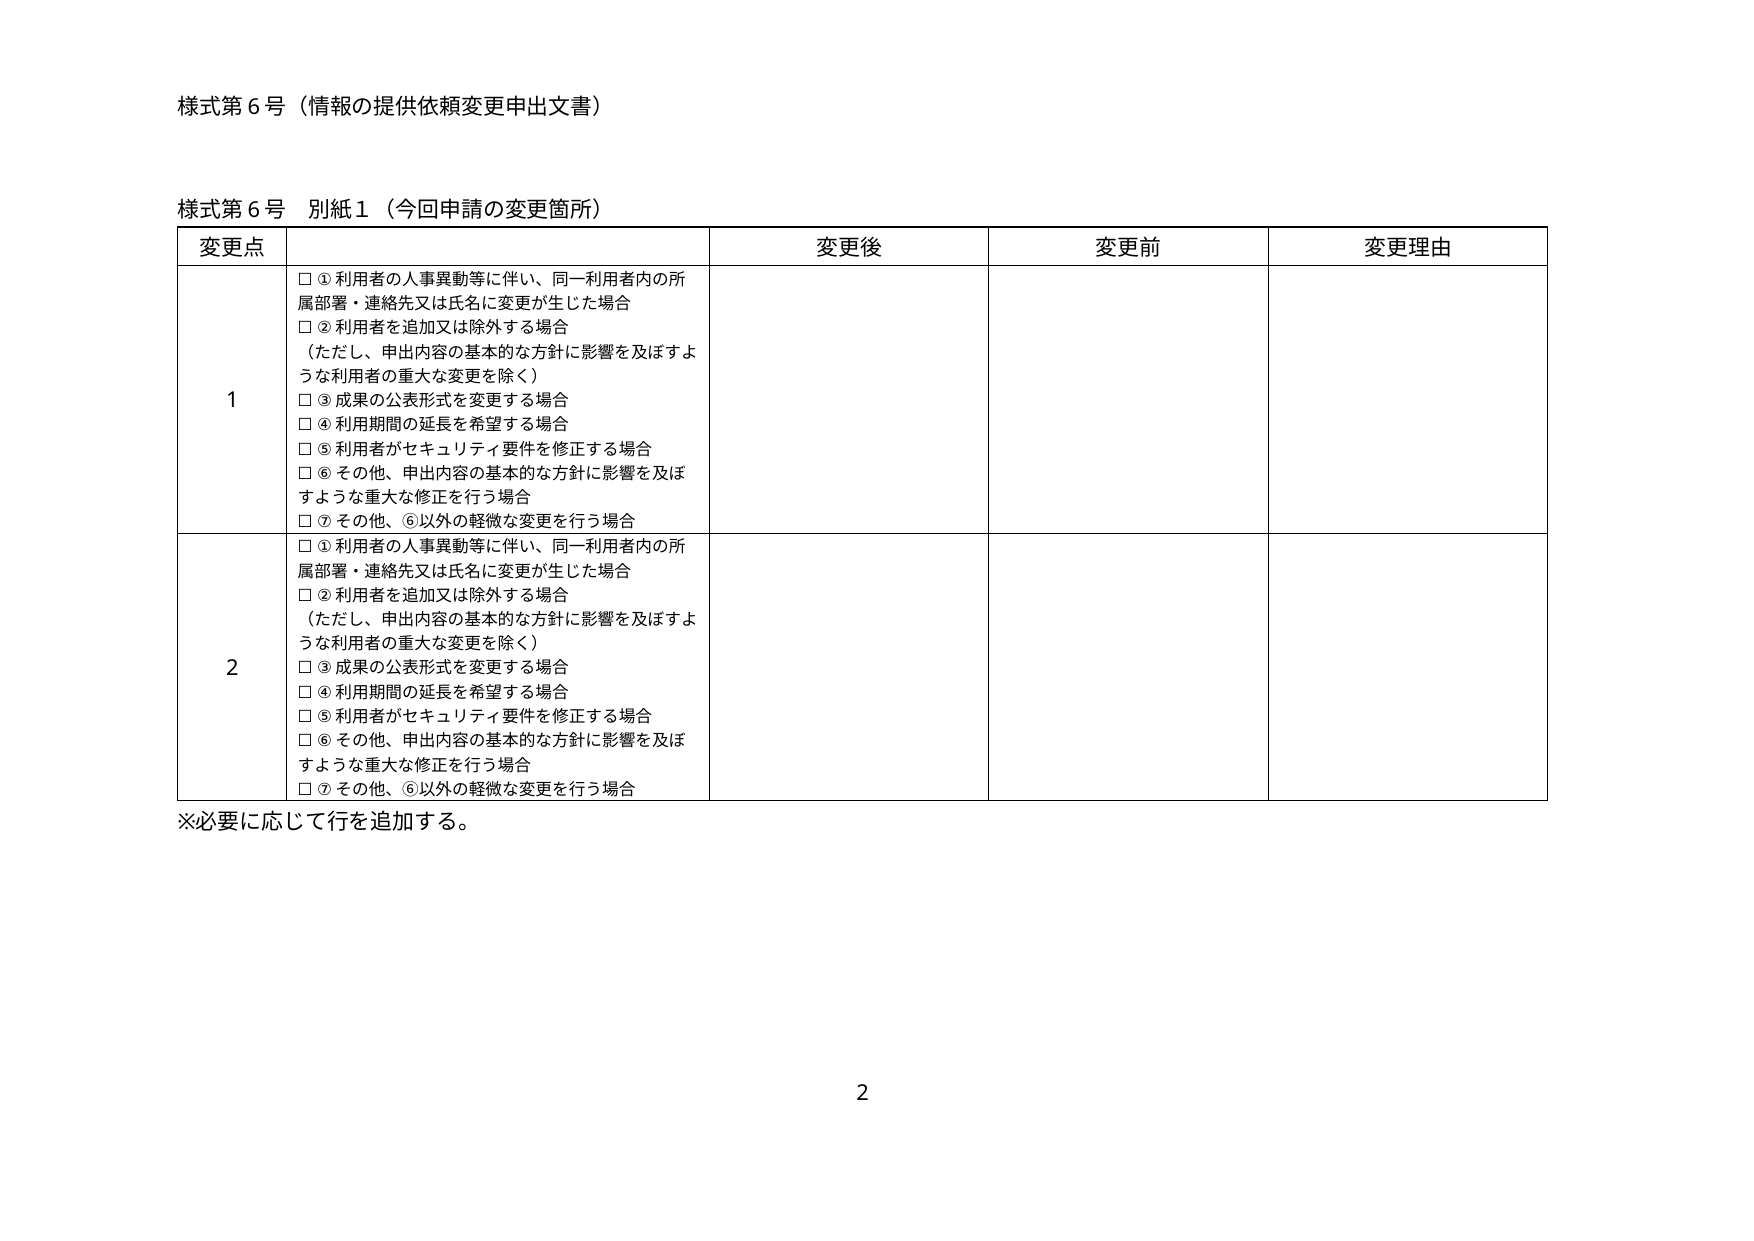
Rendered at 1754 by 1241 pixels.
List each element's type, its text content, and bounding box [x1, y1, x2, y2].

table_header 変更前 [989, 228, 1268, 265]
table_cell [989, 266, 1268, 532]
table_cell ①利用者の人事異動等に伴い、同一利用者内の所属部署・連絡先又は氏名に変更が生じた場合 ②利用者を追加又は除外する場合 （ただし、申出内容の基本的な方針に影響を及ぼすような利用者の重大な変更を除く） ③成果の公表形式を変更する場合 ④利用期間の延長を希望する場合 ⑤利用者がセキュリティ要件を修正する場合 ⑥その他、申出内容の基本的な方針に影響を及ぼすような重大な修正を行う場合 ⑦その他、⑥以外の軽微な変更を行う場合 [287, 534, 709, 800]
table_cell [1269, 534, 1547, 800]
table_cell [989, 534, 1268, 800]
table_cell [1269, 266, 1547, 532]
table_header [287, 228, 709, 265]
table_header 変更理由 [1269, 228, 1547, 265]
table_cell 2 [178, 534, 286, 800]
text ※必要に応じて行を追加する。 [177, 801, 1547, 839]
table_cell ①利用者の人事異動等に伴い、同一利用者内の所属部署・連絡先又は氏名に変更が生じた場合 ②利用者を追加又は除外する場合 （ただし、申出内容の基本的な方針に影響を及ぼすような利用者の重大な変更を除く） ③成果の公表形式を変更する場合 ④利用期間の延長を希望する場合 ⑤利用者がセキュリティ要件を修正する場合 ⑥その他、申出内容の基本的な方針に影響を及ぼすような重大な修正を行う場合 ⑦その他、⑥以外の軽微な変更を行う場合 [287, 266, 709, 532]
table_cell 1 [178, 266, 286, 532]
table_header 変更後 [710, 228, 988, 265]
table_cell [710, 534, 988, 800]
text 様式第6号 別紙１（今回申請の変更箇所） [177, 189, 1547, 226]
table_cell [710, 266, 988, 532]
table_header 変更点 [178, 228, 286, 265]
